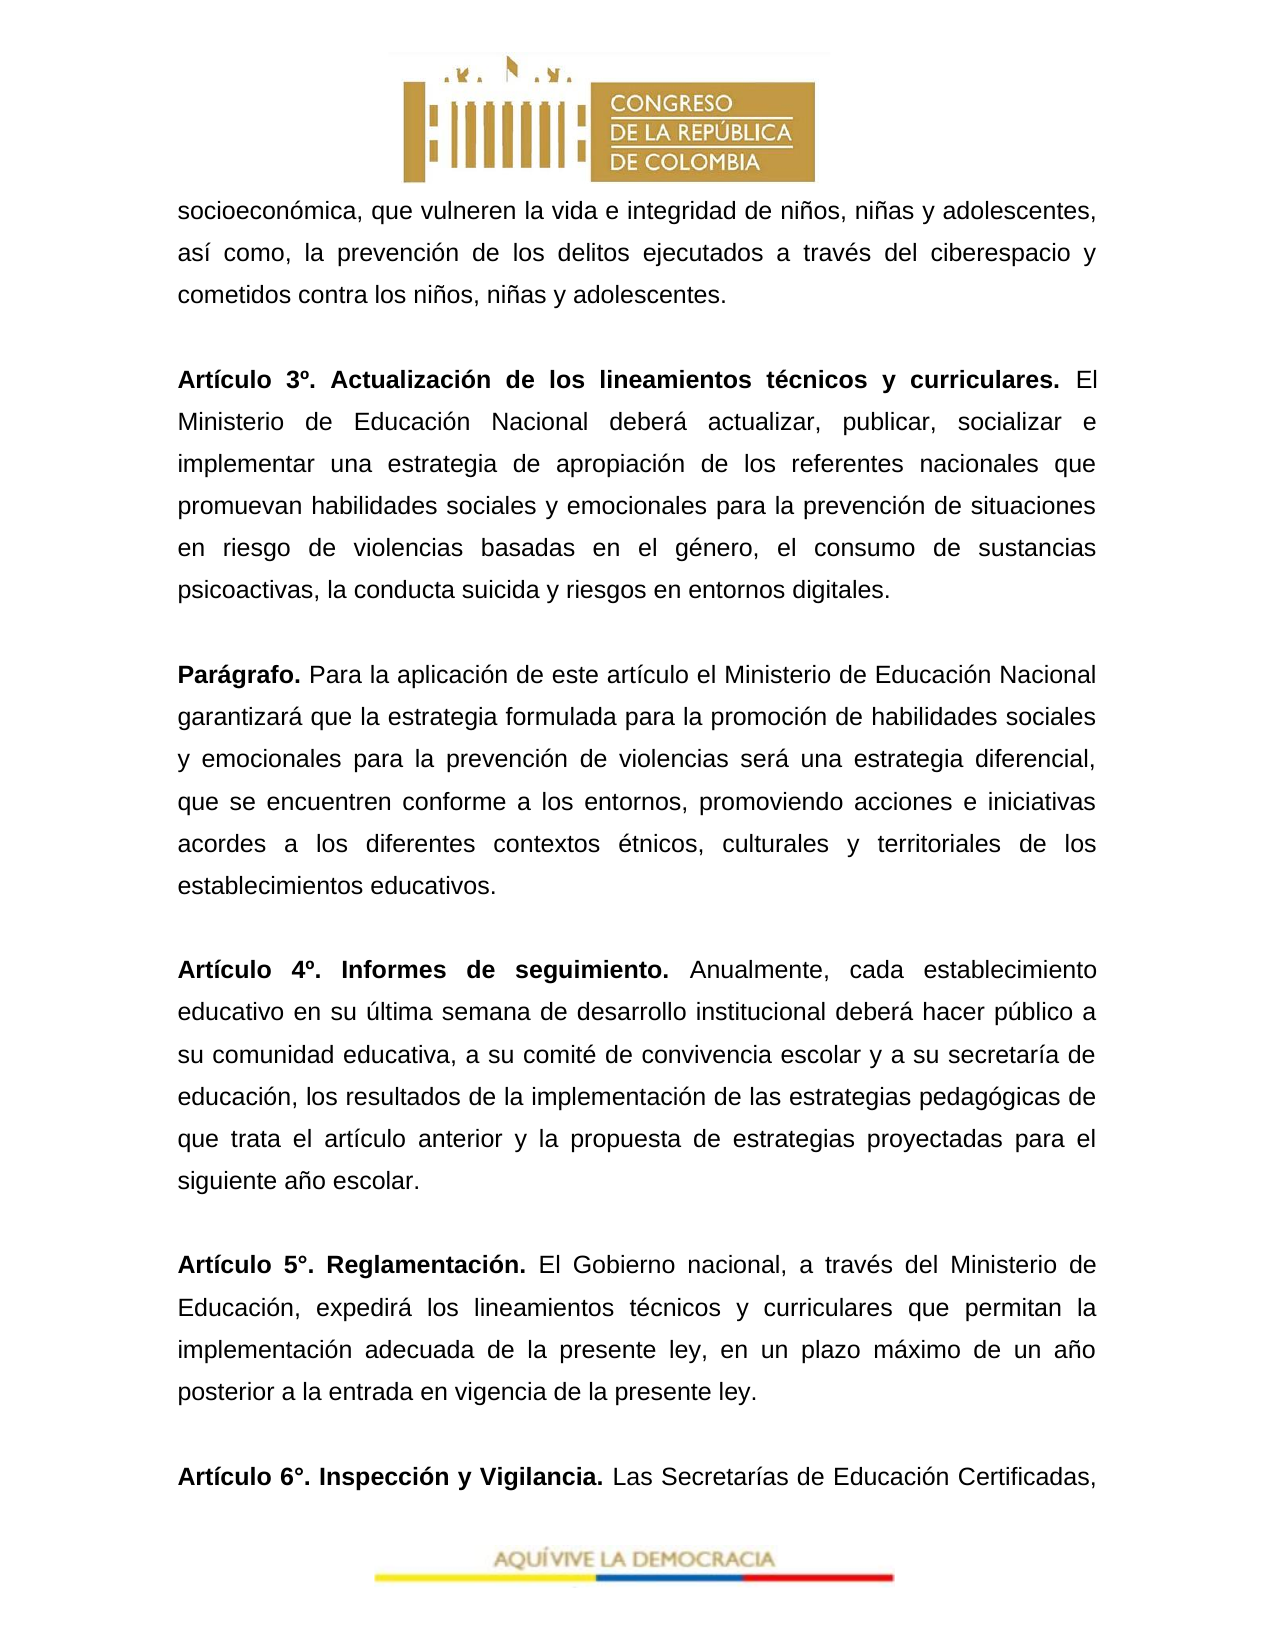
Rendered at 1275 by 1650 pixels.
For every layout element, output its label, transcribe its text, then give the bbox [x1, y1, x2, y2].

picture [374, 1545, 895, 1588]
text Artículo 4º. Informes de seguimiento. Anualmente, cada establecimiento educativo en su última semana de desarrollo institucional deberá hacer público a su comunidad educativa, a su comité de convivencia escolar y a su secretaría de educación, los resultados de la implementación de las estrategias pedagógicas de que trata el artículo anterior y la propuesta de estrategias proyectadas para el siguiente año escolar. [177, 955, 1098, 1195]
text Parágrafo. Para la aplicación de este artículo el Ministerio de Educación Nacional garantizará que la estrategia formulada para la promoción de habilidades sociales y emocionales para la prevención de violencias será una estrategia diferencial, que se encuentren conforme a los entornos, promoviendo acciones e iniciativas acordes a los diferentes contextos étnicos, culturales y territoriales de los establecimientos educativos. [177, 660, 1098, 899]
text Artículo 3º. Actualización de los lineamientos técnicos y curriculares. El Ministerio de Educación Nacional deberá actualizar, publicar, socializar e implementar una estrategia de apropiación de los referentes nacionales que promuevan habilidades sociales y emocionales para la prevención de situaciones en riesgo de violencias basadas en el género, el consumo de sustancias psicoactivas, la conducta suicida y riesgos en entornos digitales. [177, 364, 1098, 604]
text Artículo 5°. Reglamentación. El Gobierno nacional, a través del Ministerio de Educación, expedirá los lineamientos técnicos y curriculares que permitan la implementación adecuada de la presente ley, en un plazo máximo de un año posterior a la entrada en vigencia de la presente ley. [177, 1251, 1098, 1406]
picture [388, 52, 831, 184]
